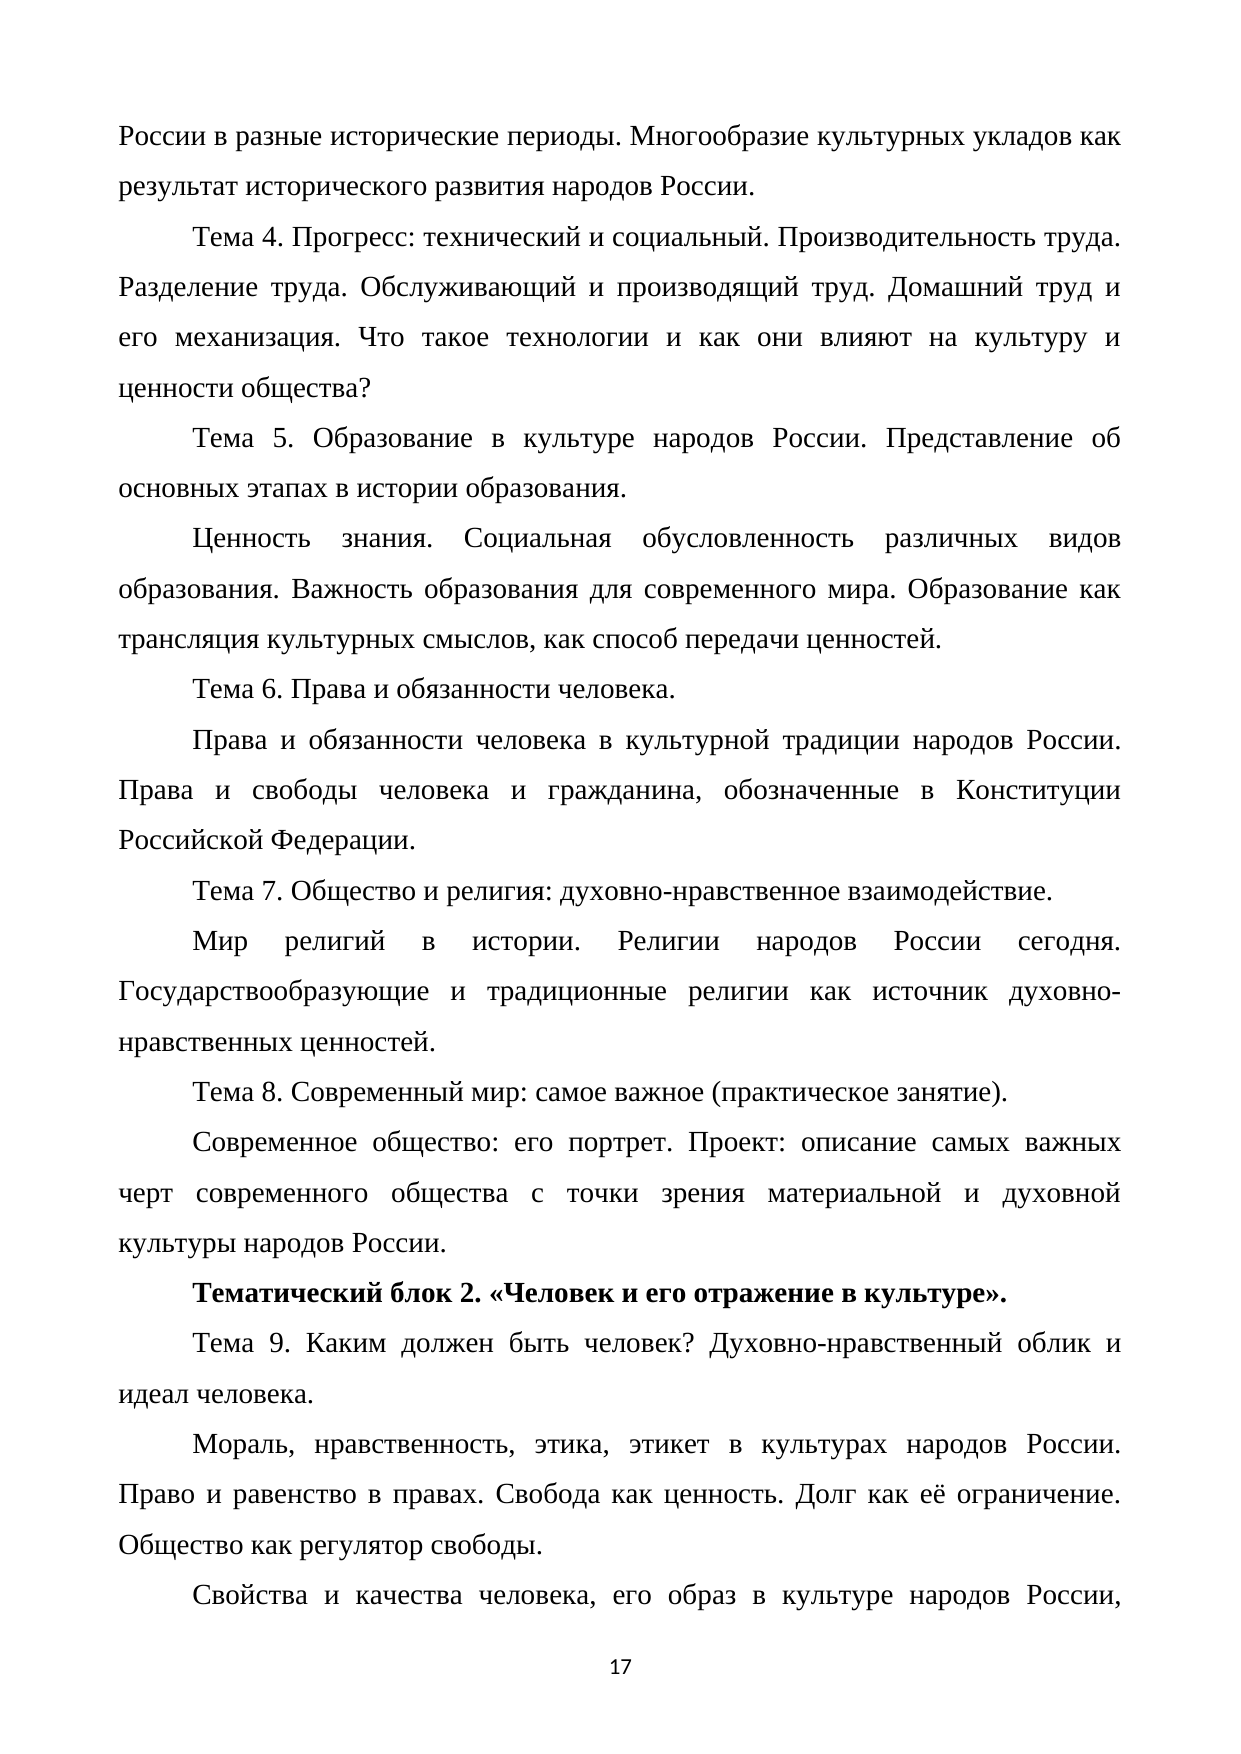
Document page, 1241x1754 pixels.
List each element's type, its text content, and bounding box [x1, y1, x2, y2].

text Тема 5. Образование в культуре народов России. Представление об основных этапах в истории образования. [118, 420, 1122, 504]
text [118, 1577, 1122, 1611]
text Мораль, нравственность, этика, этикет в культурах народов России. Право и равенство в правах. Свобода как ценность. Долг как её ограничение. Общество как регулятор свободы. [118, 1426, 1122, 1560]
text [118, 118, 1122, 202]
text Ценность знания. Социальная обусловленность различных видов образования. Важность образования для современного мира. Образование как трансляция культурных смыслов, как способ передачи ценностей. [118, 521, 1122, 655]
text Тема 8. Современный мир: самое важное (практическое занятие). [118, 1074, 1122, 1108]
text Тема 7. Общество и религия: духовно-нравственное взаимодействие. [118, 873, 1122, 906]
text Тема 6. Права и обязанности человека. [118, 672, 1122, 705]
text Тема 9. Каким должен быть человек? Духовно-нравственный облик и идеал человека. [118, 1326, 1122, 1409]
text Права и обязанности человека в культурной традиции народов России. Права и свободы человека и гражданина, обозначенные в Конституции Российской Федерации. [118, 722, 1122, 856]
text Мир религий в истории. Религии народов России сегодня. Государствообразующие и традиционные религии как источник духовно-нравственных ценностей. [118, 923, 1122, 1057]
text Современное общество: его портрет. Проект: описание самых важных черт современного общества с точки зрения материальной и духовной культуры народов России. [118, 1124, 1122, 1258]
text Тематический блок 2. «Человек и его отражение в культуре». [118, 1275, 1122, 1309]
text Тема 4. Прогресс: технический и социальный. Производительность труда. Разделение труда. Обслуживающий и производящий труд. Домашний труд и его механизация. Что такое технологии и как они влияют на культуру и ценности общества? [118, 219, 1122, 403]
